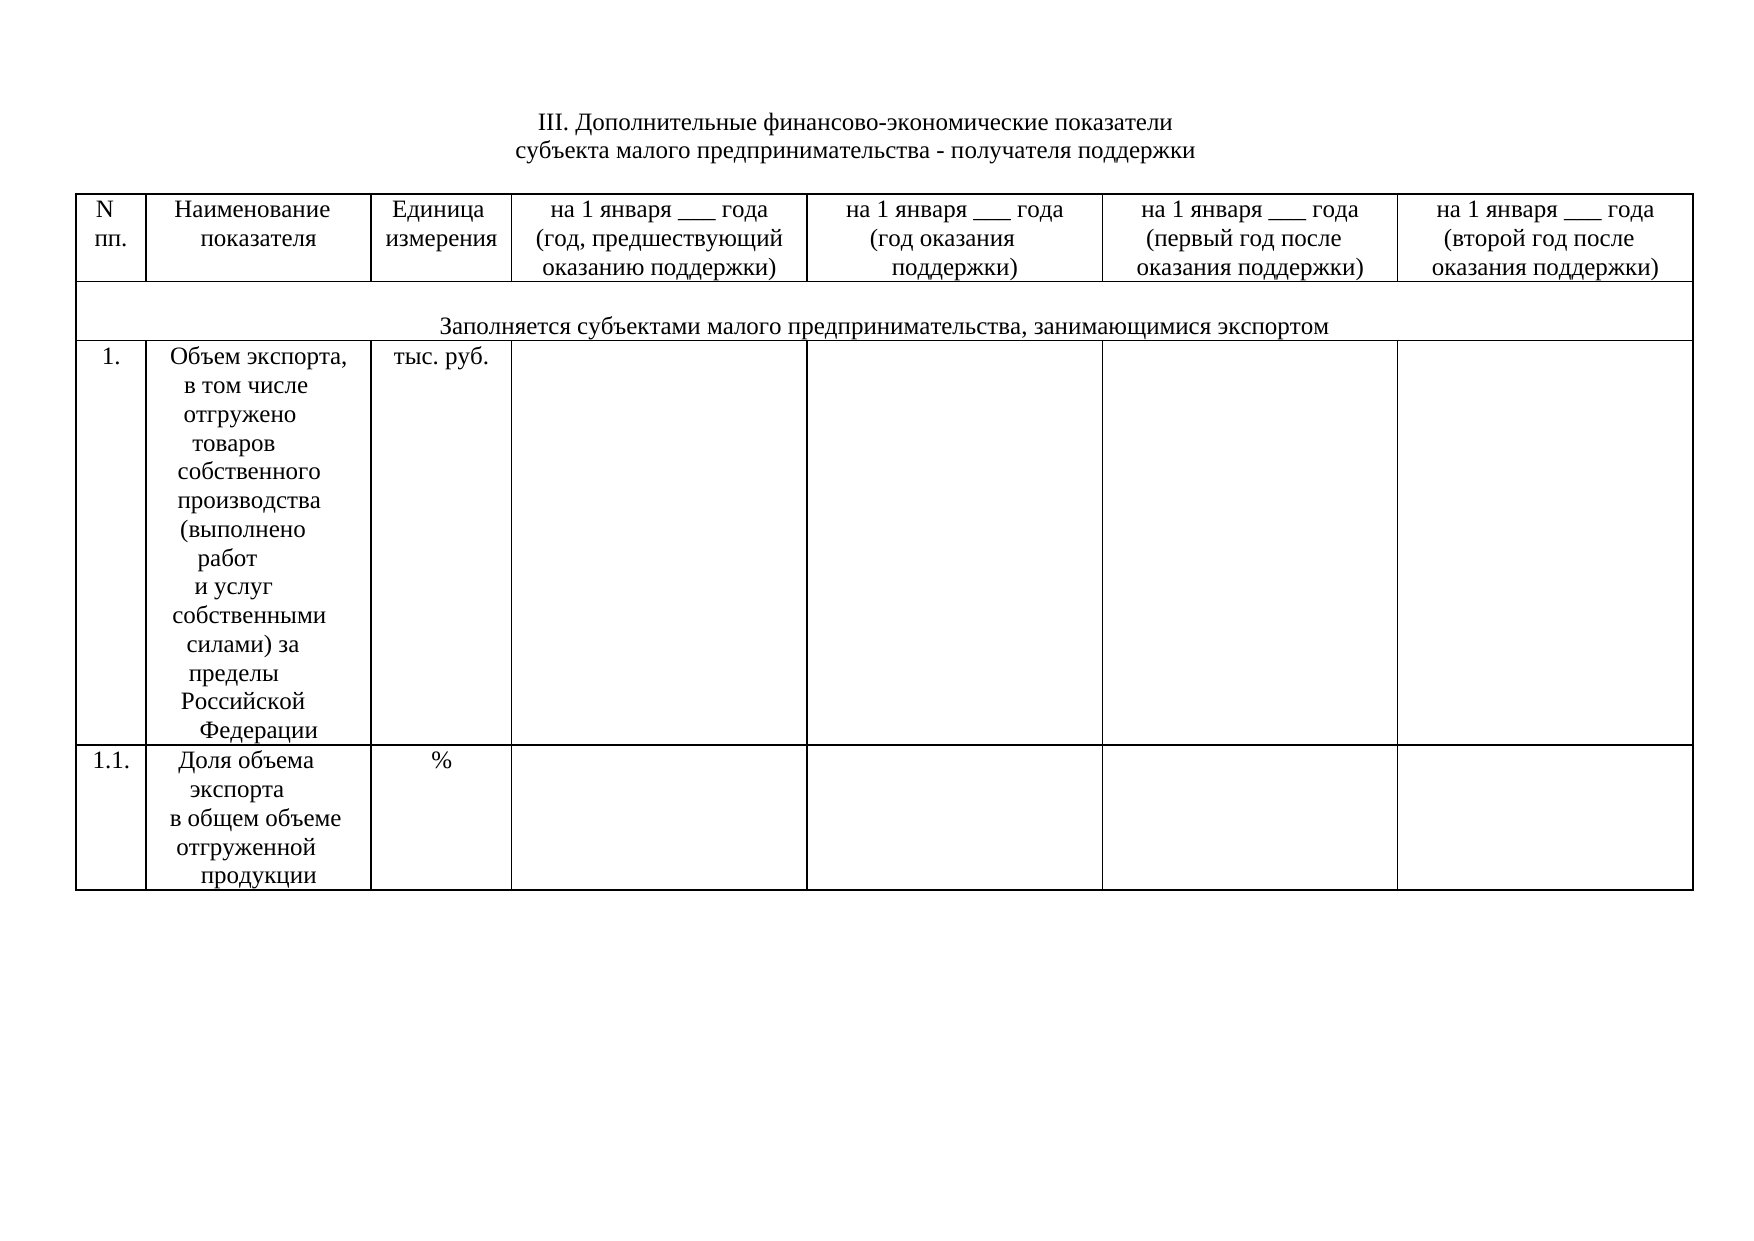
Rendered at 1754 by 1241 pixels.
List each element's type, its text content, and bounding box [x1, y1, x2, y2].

table_header Наименование показателя [147, 195, 370, 281]
table_cell [1398, 341, 1692, 744]
table_cell [512, 746, 806, 889]
table_header на 1 января ___ года (год, предшествующий оказанию поддержки) [512, 195, 806, 281]
table_cell Заполняется субъектами малого предпринимательства, занимающимися экспортом [77, 282, 1692, 340]
table_header на 1 января ___ года (год оказания поддержки) [808, 195, 1102, 281]
text III. Дополнительные финансово-экономические показатели [75, 107, 1636, 135]
table_cell тыс. руб. [372, 341, 511, 744]
table_cell [512, 341, 806, 744]
table_cell [1103, 341, 1397, 744]
table_cell [1398, 746, 1692, 889]
table_cell [1103, 746, 1397, 889]
text субъекта малого предпринимательства - получателя поддержки [75, 135, 1636, 164]
table_cell % [372, 746, 511, 889]
table_cell Объем экспорта, в том числе отгружено товаров собственного производства (выполнено работ и услуг собственными силами) за пределы Российской Федерации [147, 341, 370, 744]
table_header на 1 января ___ года (второй год после оказания поддержки) [1398, 195, 1692, 281]
table_cell [808, 341, 1102, 744]
table_header N пп. [77, 195, 145, 281]
table_cell 1.1. [77, 746, 145, 889]
table_header на 1 января ___ года (первый год после оказания поддержки) [1103, 195, 1397, 281]
table_cell [808, 746, 1102, 889]
table_cell Доля объема экспорта в общем объеме отгруженной продукции [147, 746, 370, 889]
table_header Единица измерения [372, 195, 511, 281]
table_cell 1. [77, 341, 145, 744]
